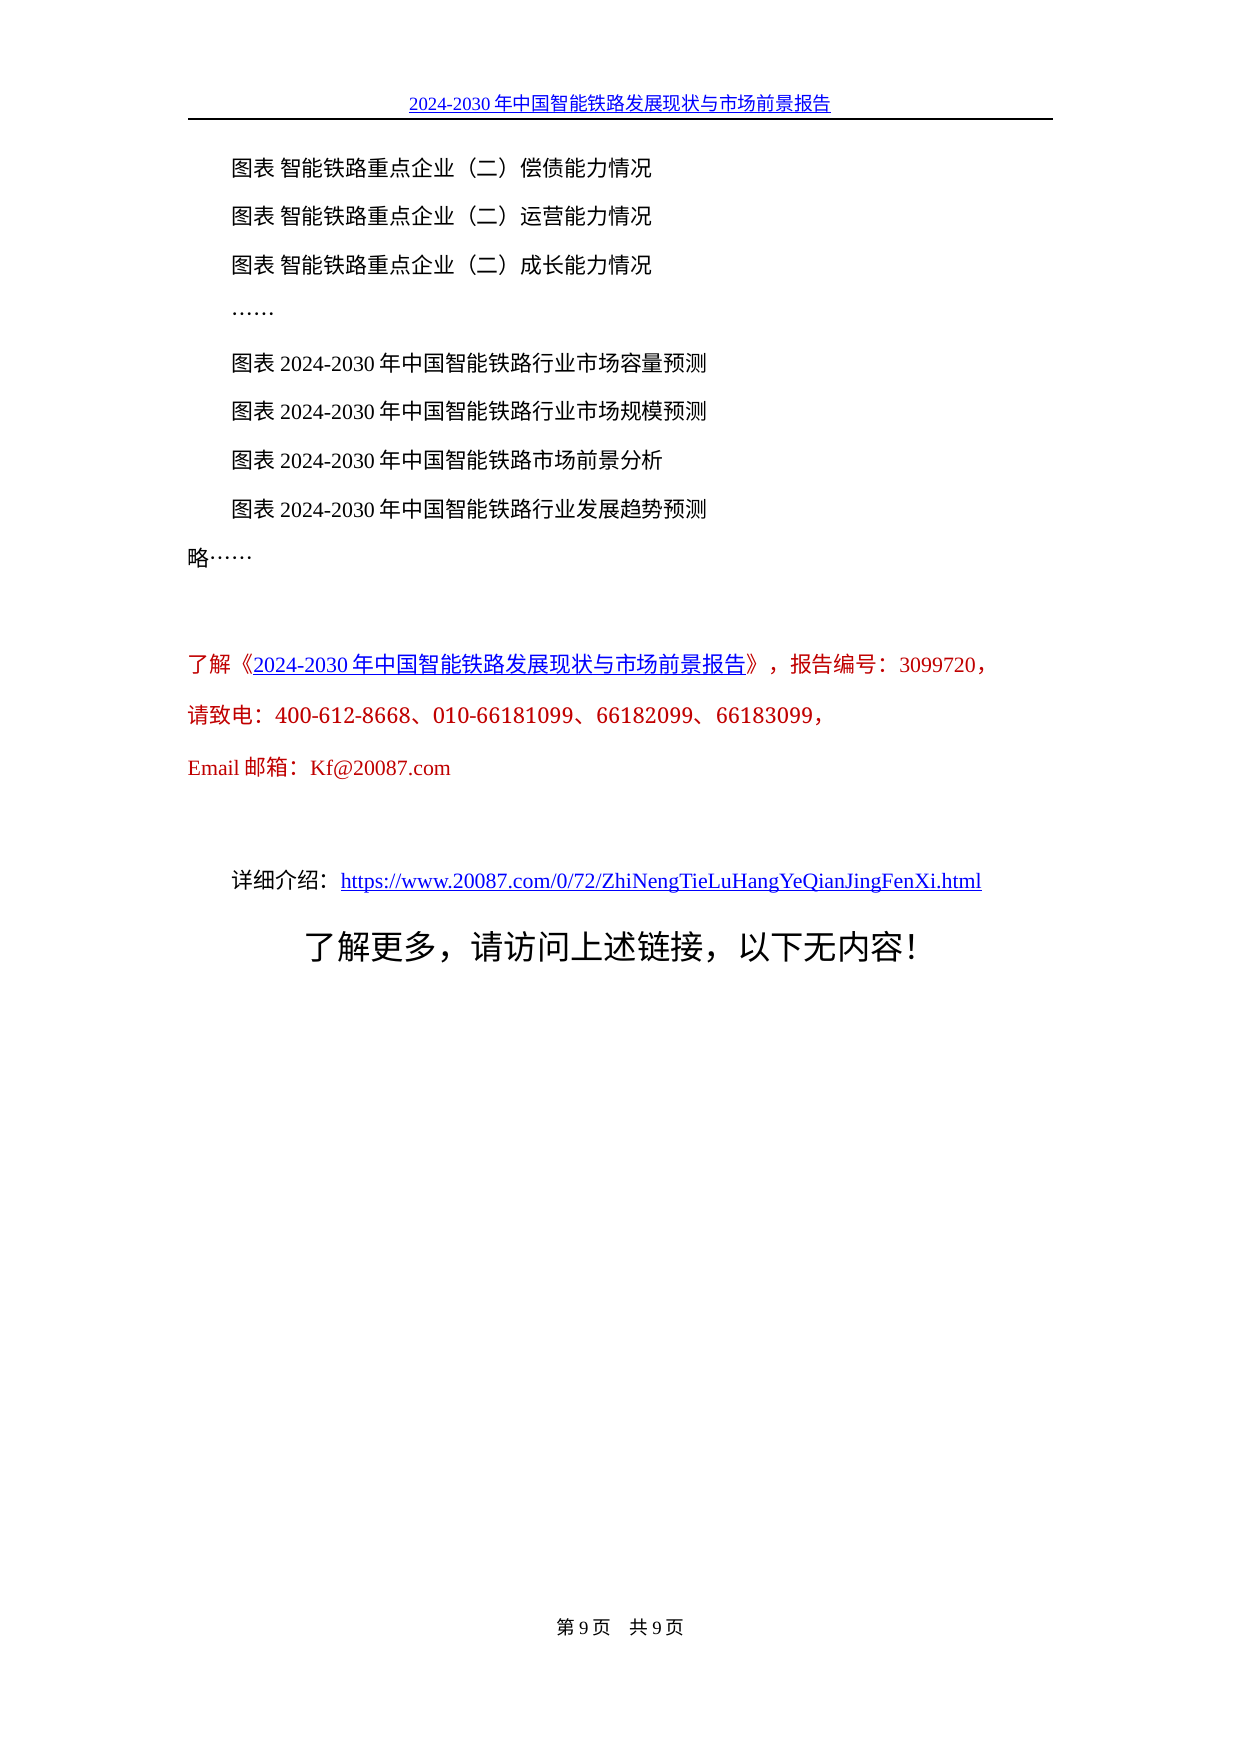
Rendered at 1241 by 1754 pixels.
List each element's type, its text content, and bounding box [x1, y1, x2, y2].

text 了解《2024-2030年中国智能铁路发展现状与市场前景报告》，报告编号：3099720， [187, 647, 1053, 679]
text Email邮箱：Kf@20087.com [187, 750, 1053, 782]
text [187, 150, 1053, 573]
text 详细介绍：https://www.20087.com/0/72/ZhiNengTieLuHangYeQianJingFenXi.html [187, 863, 1053, 895]
title 了解更多，请访问上述链接，以下无内容！ [187, 913, 1053, 978]
text 请致电：400-612-8668、010-66181099、66182099、66183099， [187, 698, 1053, 731]
